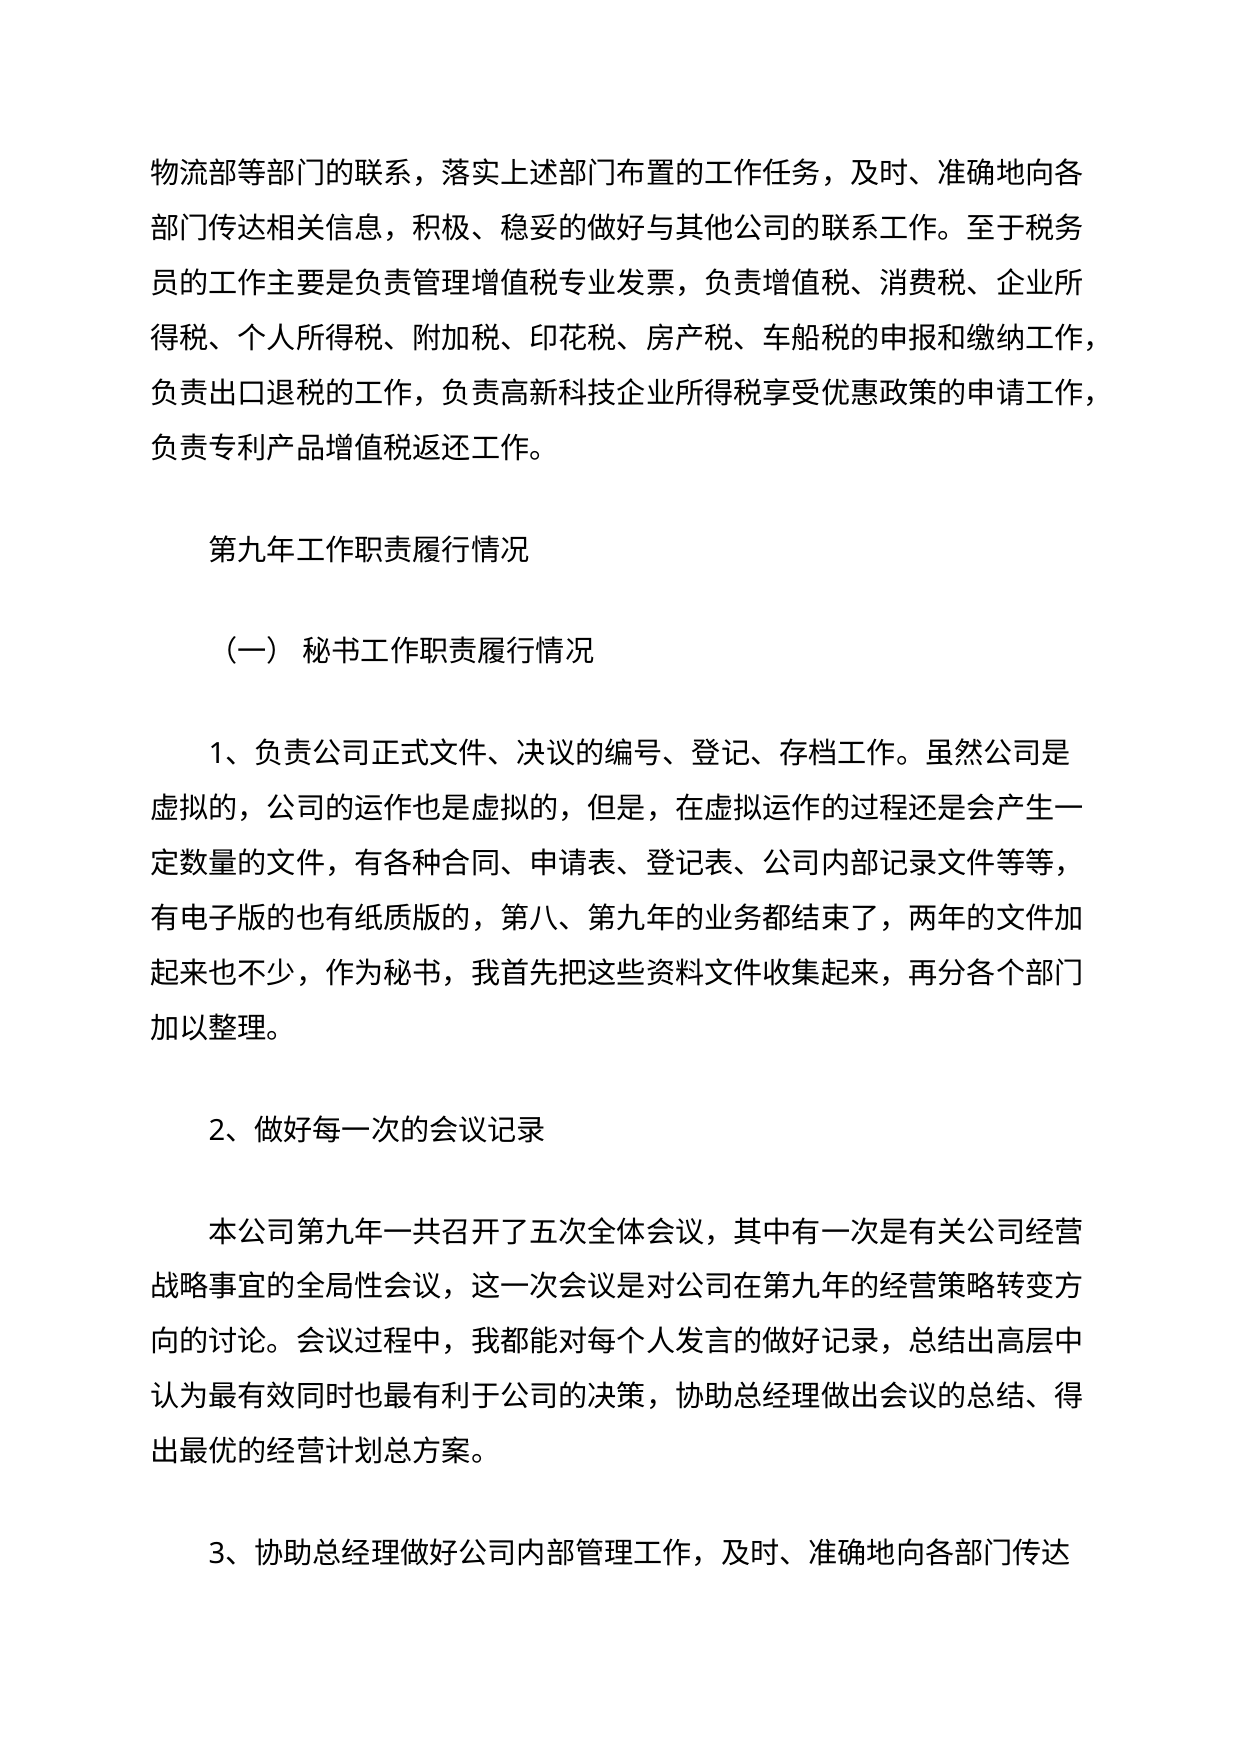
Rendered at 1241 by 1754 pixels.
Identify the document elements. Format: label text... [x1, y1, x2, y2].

text 2、做好每一次的会议记录 [150, 1106, 1090, 1148]
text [150, 1529, 1090, 1572]
text （一） 秘书工作职责履行情况 [150, 628, 1090, 670]
text 第九年工作职责履行情况 [150, 526, 1090, 568]
text 1、负责公司正式文件、决议的编号、登记、存档工作。虽然公司是虚拟的，公司的运作也是虚拟的，但是，在虚拟运作的过程还是会产生一定数量的文件，有各种合同、申请表、登记表、公司内部记录文件等等，有电子版的也有纸质版的，第八、第九年的业务都结束了，两年的文件加起来也不少，作为秘书，我首先把这些资料文件收集起来，再分各个部门加以整理。 [150, 730, 1090, 1047]
text 本公司第九年一共召开了五次全体会议，其中有一次是有关公司经营战略事宜的全局性会议，这一次会议是对公司在第九年的经营策略转变方向的讨论。会议过程中，我都能对每个人发言的做好记录，总结出高层中认为最有效同时也最有利于公司的决策，协助总经理做出会议的总结、得出最优的经营计划总方案。 [150, 1208, 1090, 1470]
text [150, 150, 1090, 467]
